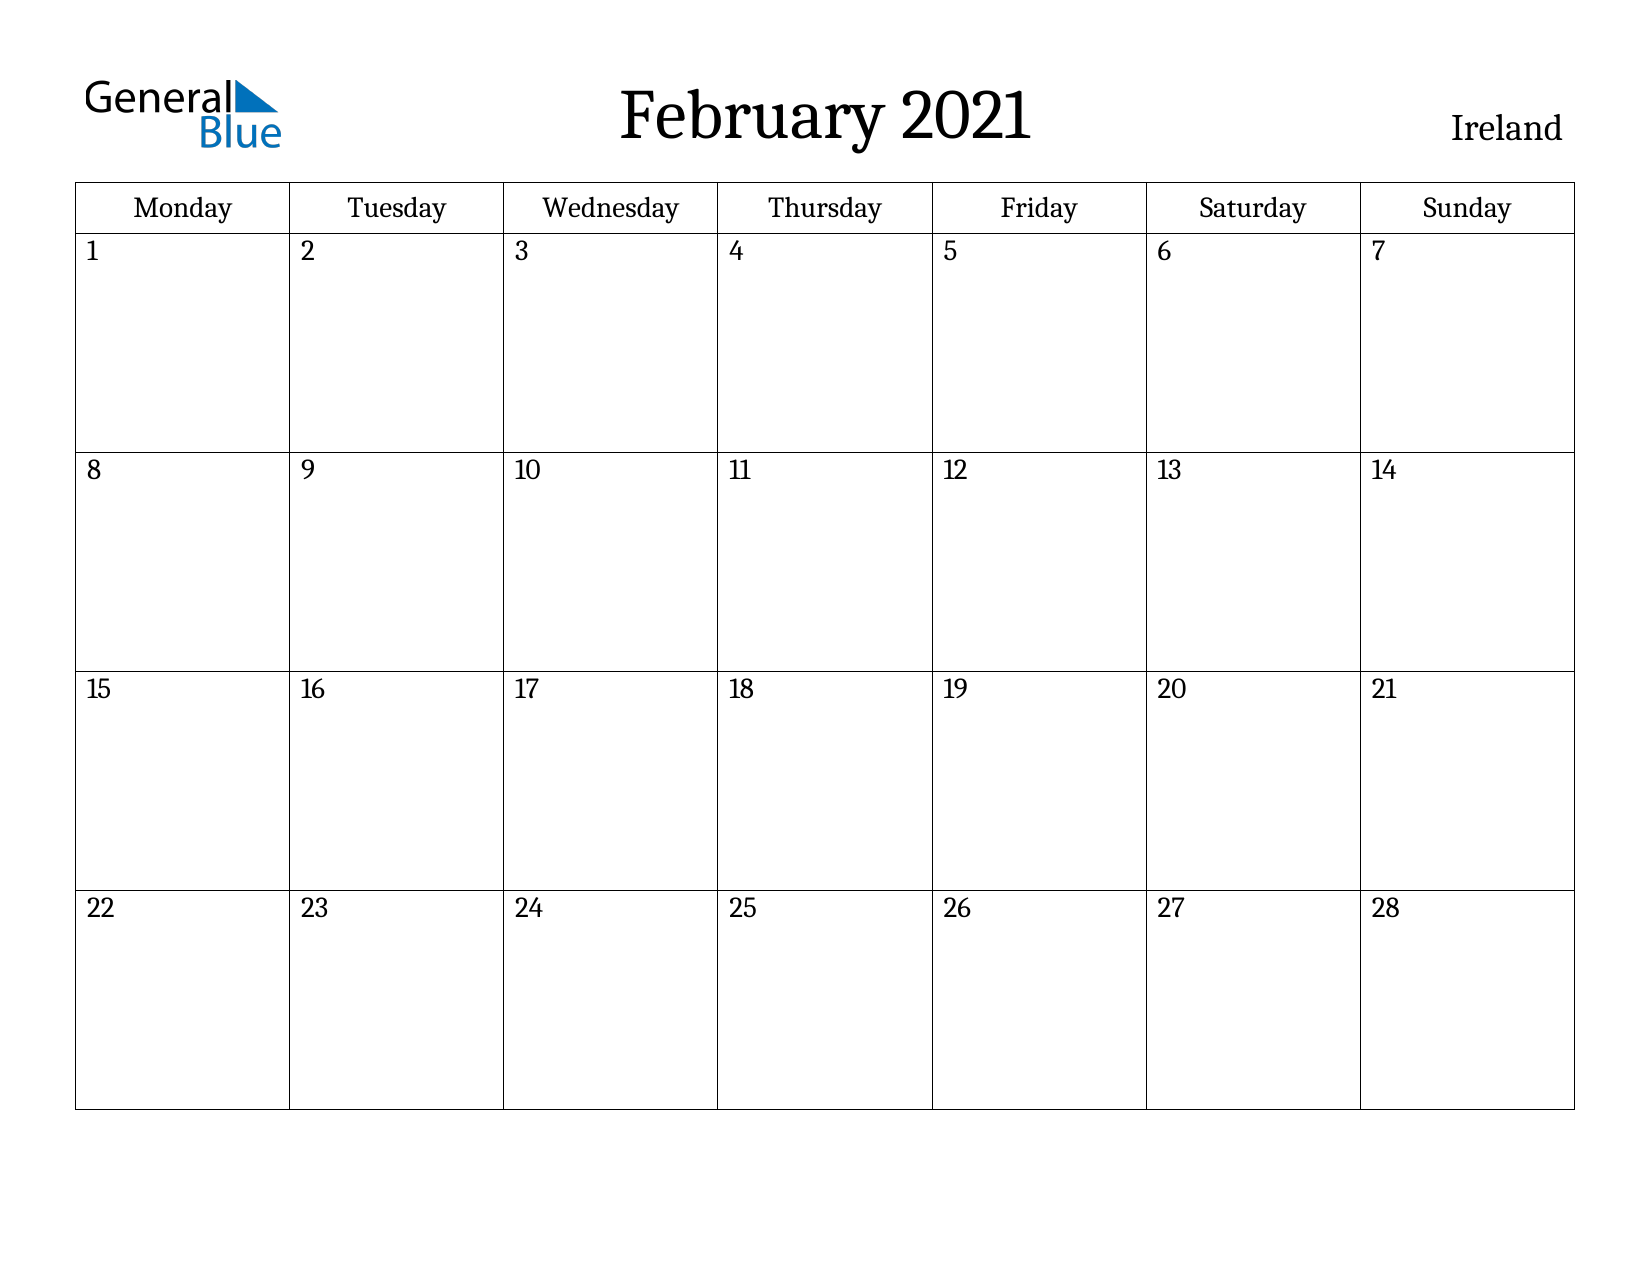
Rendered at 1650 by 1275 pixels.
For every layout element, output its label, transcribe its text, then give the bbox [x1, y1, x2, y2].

table_cell [290, 924, 503, 1109]
table_cell 3 [504, 234, 717, 267]
table_cell [933, 705, 1146, 890]
table_cell 9 [290, 453, 503, 486]
table_cell 6 [1147, 234, 1360, 267]
table_cell [1147, 267, 1360, 452]
table_cell 23 [290, 891, 503, 924]
table_header [76, 75, 503, 182]
table_cell Thursday [718, 183, 932, 233]
table_cell 14 [1361, 453, 1574, 486]
table_cell 28 [1361, 891, 1574, 924]
table_cell Saturday [1147, 183, 1360, 233]
table_cell [1361, 267, 1574, 452]
table_cell 27 [1147, 891, 1360, 924]
table_cell 12 [933, 453, 1146, 486]
table_header Ireland [1146, 75, 1574, 182]
table_cell [76, 486, 289, 671]
table_cell [290, 486, 503, 671]
table_cell 15 [76, 672, 289, 705]
table_cell [504, 267, 717, 452]
table_header February 2021 [504, 75, 1146, 182]
table_cell [504, 924, 717, 1109]
table_cell 8 [76, 453, 289, 486]
table_cell 24 [504, 891, 717, 924]
table_cell [718, 705, 932, 890]
table_cell [933, 486, 1146, 671]
table_cell 17 [504, 672, 717, 705]
table_cell 26 [933, 891, 1146, 924]
table_cell 2 [290, 234, 503, 267]
table_cell [1147, 924, 1360, 1109]
table_cell 18 [718, 672, 932, 705]
table_cell 4 [718, 234, 932, 267]
table_cell [76, 924, 289, 1109]
table_cell 13 [1147, 453, 1360, 486]
table_cell [718, 924, 932, 1109]
picture [86, 80, 281, 148]
table_cell Tuesday [290, 183, 503, 233]
table_cell 16 [290, 672, 503, 705]
table_cell Monday [76, 183, 289, 233]
table_cell [933, 924, 1146, 1109]
table_cell 10 [504, 453, 717, 486]
table_cell 11 [718, 453, 932, 486]
table_cell [290, 267, 503, 452]
table_cell [504, 486, 717, 671]
table_cell [718, 486, 932, 671]
table_cell Sunday [1361, 183, 1574, 233]
table_cell [1147, 486, 1360, 671]
table_cell [290, 705, 503, 890]
table_cell [504, 705, 717, 890]
table_cell 25 [718, 891, 932, 924]
table_cell 5 [933, 234, 1146, 267]
table_cell [718, 267, 932, 452]
table_cell [1361, 486, 1574, 671]
table_cell 1 [76, 234, 289, 267]
table_cell 7 [1361, 234, 1574, 267]
table_cell [76, 705, 289, 890]
table_cell 19 [933, 672, 1146, 705]
table_cell Friday [933, 183, 1146, 233]
table_cell [933, 267, 1146, 452]
table_cell 20 [1147, 672, 1360, 705]
table_cell [1361, 705, 1574, 890]
table_cell Wednesday [504, 183, 717, 233]
table_cell [76, 267, 289, 452]
table_cell [1361, 924, 1574, 1109]
table_cell 22 [76, 891, 289, 924]
table_cell [1147, 705, 1360, 890]
table_cell 21 [1361, 672, 1574, 705]
